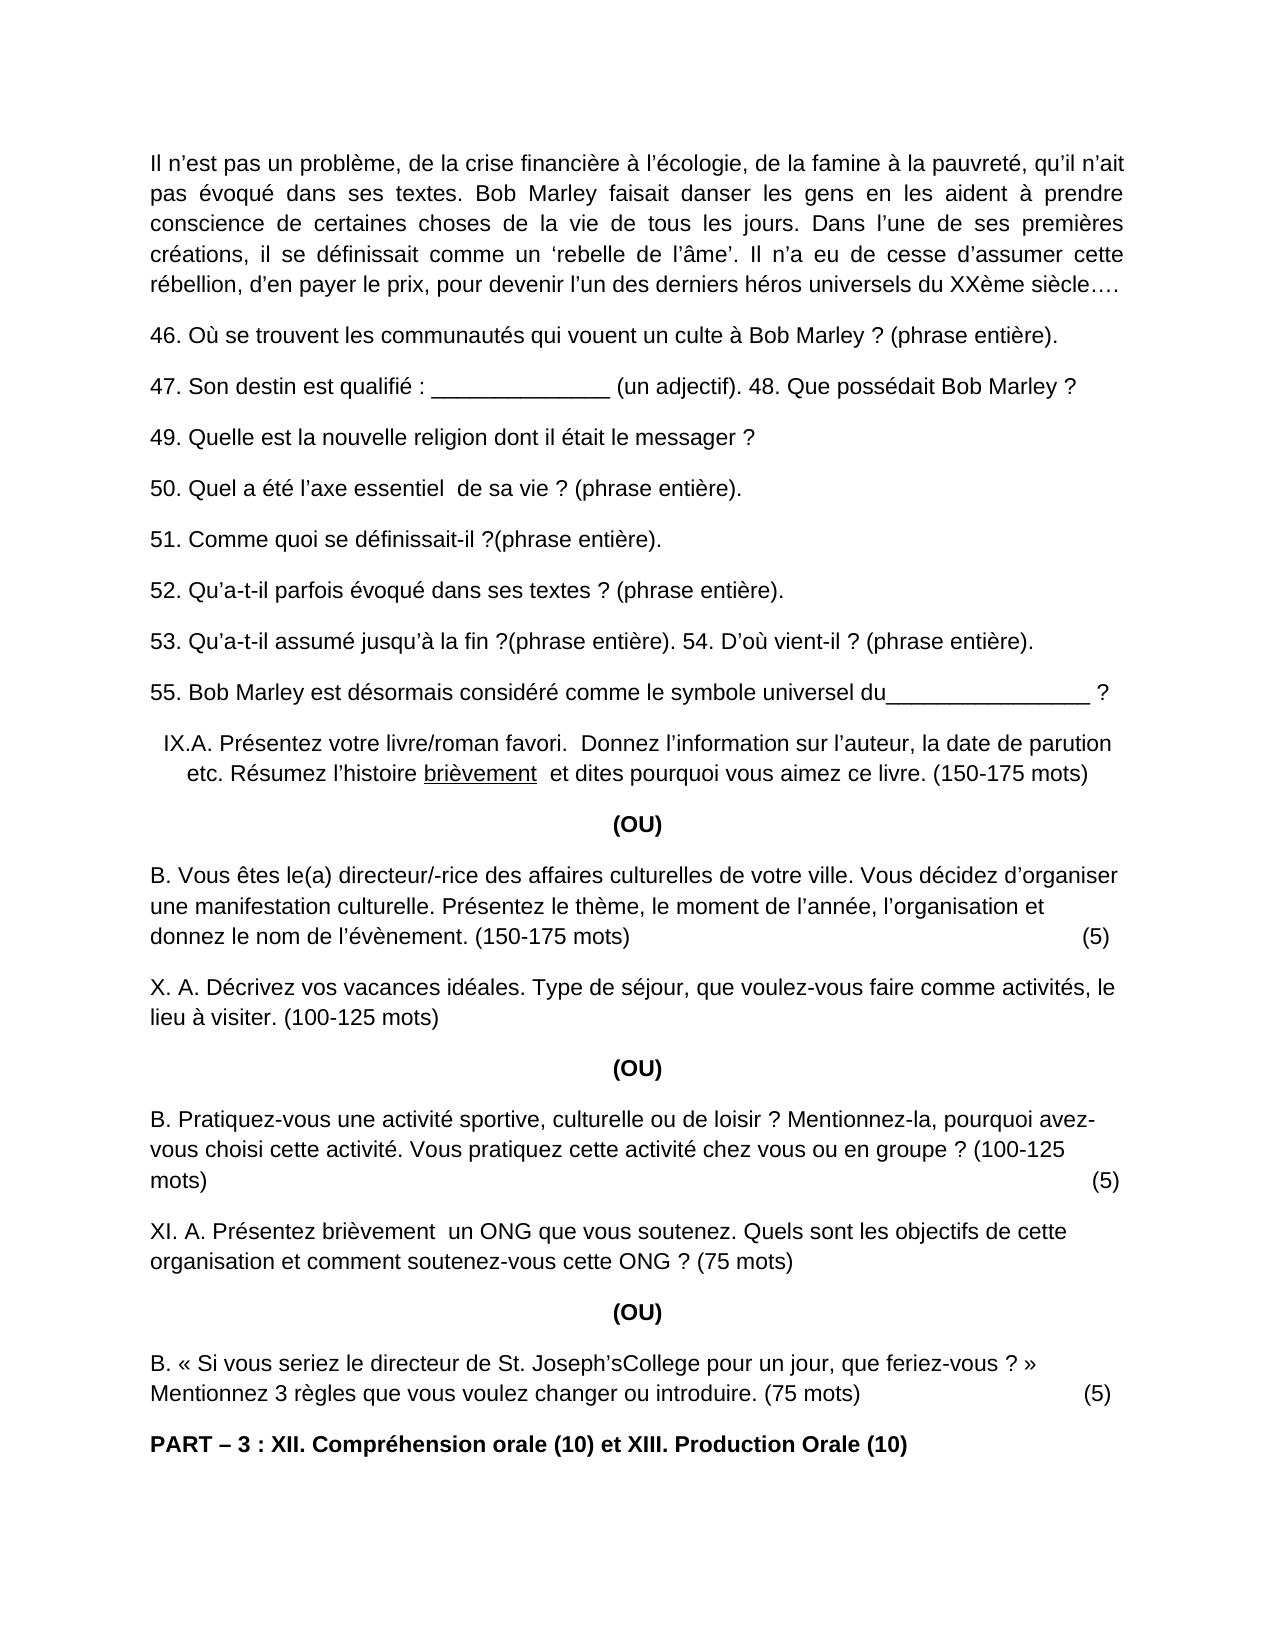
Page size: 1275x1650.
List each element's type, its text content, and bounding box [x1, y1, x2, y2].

text XI. A. Présentez brièvement un ONG que vous soutenez. Quels sont les objectifs de cette organisation et comment soutenez-vous cette ONG ? (75 mots) [150, 1218, 1125, 1274]
text B. « Si vous seriez le directeur de St. Joseph’sCollege pour un jour, que feriez-vous ? » Mentionnez 3 règles que vous voulez changer ou introduire. (75 mots) (5) [150, 1350, 1125, 1407]
text 47. Son destin est qualifié : ______________ (un adjectif). 48. Que possédait Bob Marley ? [150, 373, 1125, 399]
text 46. Où se trouvent les communautés qui vouent un culte à Bob Marley ? (phrase entière). [150, 322, 1125, 348]
text IX.A. Présentez votre livre/roman favori. Donnez l’information sur l’auteur, la date de parution etc. Résumez l’histoire brièvement et dites pourquoi vous aimez ce livre. (150-175 mots) [150, 730, 1125, 787]
text 50. Quel a été l’axe essentiel de sa vie ? (phrase entière). [150, 475, 1125, 501]
text (OU) [150, 811, 1125, 838]
text 52. Qu’a-t-il parfois évoqué dans ses textes ? (phrase entière). [150, 577, 1125, 603]
text 49. Quelle est la nouvelle religion dont il était le messager ? [150, 424, 1125, 450]
text X. A. Décrivez vos vacances idéales. Type de séjour, que voulez-vous faire comme activités, le lieu à visiter. (100-125 mots) [150, 974, 1125, 1031]
text B. Vous êtes le(a) directeur/-rice des affaires culturelles de votre ville. Vous décidez d’organiser une manifestation culturelle. Présentez le thème, le moment de l’année, l’organisation et donnez le nom de l’évènement. (150-175 mots) (5) [150, 862, 1125, 949]
text PART – 3 : XII. Compréhension orale (10) et XIII. Production Orale (10) [150, 1431, 1125, 1458]
text B. Pratiquez-vous une activité sportive, culturelle ou de loisir ? Mentionnez-la, pourquoi avez-vous choisi cette activité. Vous pratiquez cette activité chez vous ou en groupe ? (100-125 mots) (5) [150, 1106, 1125, 1193]
text 55. Bob Marley est désormais considéré comme le symbole universel du________________ ? [150, 679, 1125, 706]
text (OU) [150, 1299, 1125, 1325]
text Il n’est pas un problème, de la crise financière à l’écologie, de la famine à la pauvreté, qu’il n’ait pas évoqué dans ses textes. Bob Marley faisait danser les gens en les aident à prendre conscience de certaines choses de la vie de tous les jours. Dans l’une de ses premières créations, il se définissait comme un ‘rebelle de l’âme’. Il n’a eu de cesse d’assumer cette rébellion, d’en payer le prix, pour devenir l’un des derniers héros universels du XXème siècle…. [150, 150, 1125, 297]
text 51. Comme quoi se définissait-il ?(phrase entière). [150, 526, 1125, 552]
text 53. Qu’a-t-il assumé jusqu’à la fin ?(phrase entière). 54. D’où vient-il ? (phrase entière). [150, 628, 1125, 654]
text (OU) [150, 1055, 1125, 1082]
